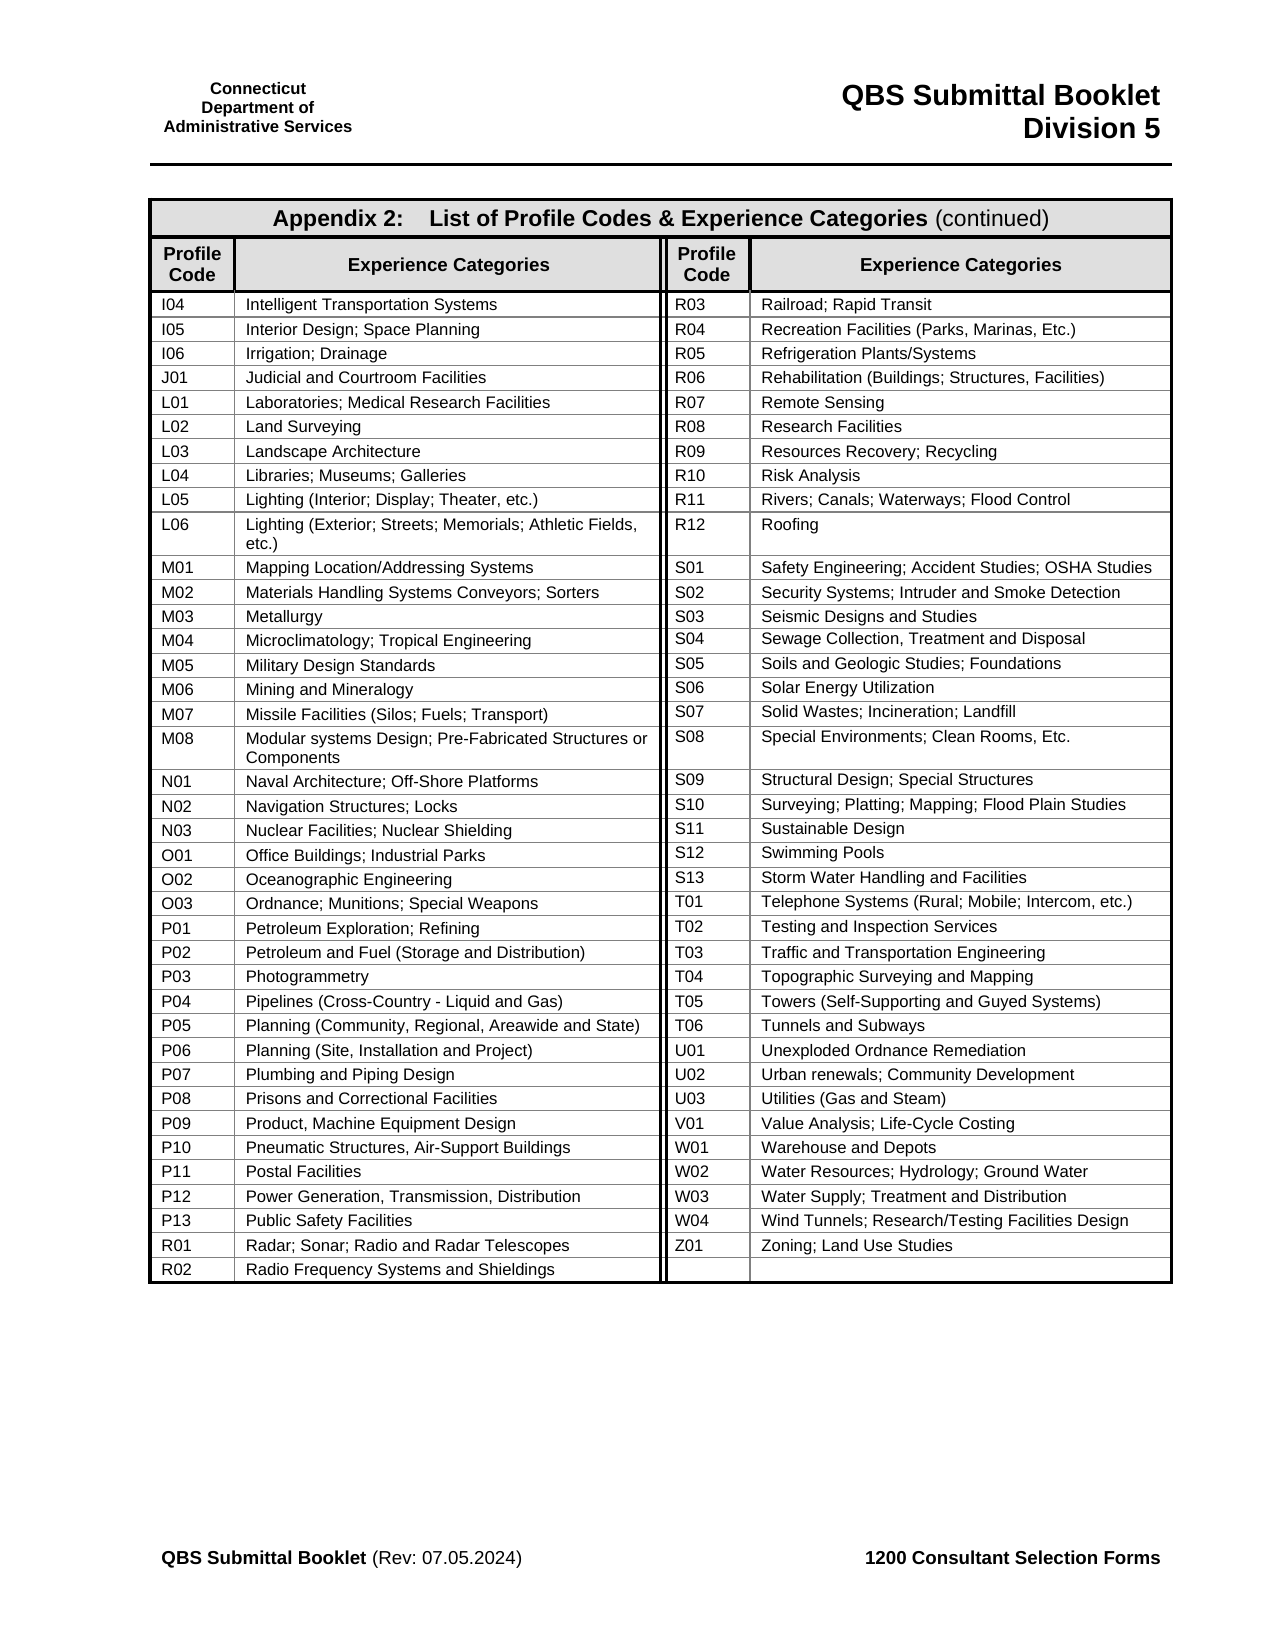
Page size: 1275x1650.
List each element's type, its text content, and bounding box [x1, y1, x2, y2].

table_cell Telephone Systems (Rural; Mobile; Intercom, etc.) [751, 892, 1170, 915]
table_cell W01 [668, 1136, 749, 1159]
table_cell P11 [152, 1160, 234, 1183]
table_cell R08 [668, 415, 749, 438]
table_cell T06 [668, 1014, 749, 1037]
table_cell Resources Recovery; Recycling [751, 439, 1170, 463]
table_cell P08 [152, 1087, 234, 1110]
table_cell U02 [668, 1063, 749, 1086]
table_cell Remote Sensing [751, 391, 1170, 414]
table_cell Military Design Standards [235, 654, 659, 677]
table_cell Warehouse and Depots [751, 1136, 1170, 1159]
table_cell Intelligent Transportation Systems [235, 293, 659, 316]
table_cell Seismic Designs and Studies [751, 605, 1170, 628]
table_cell N03 [152, 819, 234, 842]
table_cell Security Systems; Intruder and Smoke Detection [751, 580, 1170, 604]
table_cell Pneumatic Structures, Air-Support Buildings [235, 1136, 659, 1159]
table_cell Safety Engineering; Accident Studies; OSHA Studies [751, 556, 1170, 579]
table_cell Photogrammetry [235, 965, 659, 988]
table_cell Radar; Sonar; Radio and Radar Telescopes [235, 1233, 659, 1257]
table_cell M08 [152, 727, 234, 769]
table_cell Profile Code [152, 239, 233, 290]
table_cell Tunnels and Subways [751, 1014, 1170, 1037]
table_cell Petroleum Exploration; Refining [235, 916, 659, 940]
table_cell Pipelines (Cross-Country - Liquid and Gas) [235, 990, 659, 1013]
table_cell Experience Categories [752, 239, 1170, 290]
table_cell R02 [152, 1258, 234, 1281]
table_cell J01 [152, 366, 234, 389]
table_cell I05 [152, 318, 234, 341]
table_cell Planning (Community, Regional, Areawide and State) [235, 1014, 659, 1037]
table_cell I06 [152, 342, 234, 365]
table_cell Rehabilitation (Buildings; Structures, Facilities) [751, 366, 1170, 389]
table_cell Topographic Surveying and Mapping [751, 965, 1170, 988]
table_cell Towers (Self-Supporting and Guyed Systems) [751, 990, 1170, 1013]
table_cell O02 [152, 868, 234, 891]
table_cell Risk Analysis [751, 464, 1170, 487]
table_cell R04 [668, 318, 749, 341]
table_cell S01 [668, 556, 749, 579]
table_cell Recreation Facilities (Parks, Marinas, Etc.) [751, 318, 1170, 341]
table_cell W04 [668, 1209, 749, 1232]
table_cell S12 [668, 843, 749, 867]
table_cell M03 [152, 605, 234, 628]
table_cell S07 [668, 702, 749, 726]
table_cell Power Generation, Transmission, Distribution [235, 1185, 659, 1208]
table_cell R01 [152, 1233, 234, 1257]
table_cell Z01 [668, 1233, 749, 1257]
table_cell N02 [152, 795, 234, 818]
table_cell Nuclear Facilities; Nuclear Shielding [235, 819, 659, 842]
table_cell Surveying; Platting; Mapping; Flood Plain Studies [751, 795, 1170, 818]
table_cell T03 [668, 941, 749, 964]
table_cell U03 [668, 1087, 749, 1110]
table_cell Swimming Pools [751, 843, 1170, 867]
table_cell Rivers; Canals; Waterways; Flood Control [751, 488, 1170, 511]
table_cell P04 [152, 990, 234, 1013]
table_cell L04 [152, 464, 234, 487]
table_cell W02 [668, 1160, 749, 1183]
table_cell Special Environments; Clean Rooms, Etc. [751, 727, 1170, 769]
table_cell P10 [152, 1136, 234, 1159]
table_cell M04 [152, 629, 234, 652]
table_header Appendix 2: List of Profile Codes & Experience Categories (continued) [152, 201, 1170, 235]
table_cell Irrigation; Drainage [235, 342, 659, 365]
table_cell S08 [668, 727, 749, 769]
table_cell M01 [152, 556, 234, 579]
table_cell Naval Architecture; Off-Shore Platforms [235, 770, 659, 793]
table_cell Landscape Architecture [235, 439, 659, 463]
table_cell T04 [668, 965, 749, 988]
table_cell R09 [668, 439, 749, 463]
table_cell Sustainable Design [751, 819, 1170, 842]
table_cell Libraries; Museums; Galleries [235, 464, 659, 487]
table_cell R03 [668, 293, 749, 316]
table_cell Traffic and Transportation Engineering [751, 941, 1170, 964]
table_cell Urban renewals; Community Development [751, 1063, 1170, 1086]
table_cell M06 [152, 678, 234, 701]
table_cell Radio Frequency Systems and Shieldings [235, 1258, 659, 1281]
table_cell Mapping Location/Addressing Systems [235, 556, 659, 579]
table_cell Railroad; Rapid Transit [751, 293, 1170, 316]
table_cell R06 [668, 366, 749, 389]
table_cell O03 [152, 892, 234, 915]
table_cell Solar Energy Utilization [751, 678, 1170, 701]
table_cell N01 [152, 770, 234, 793]
table_cell [751, 1258, 1170, 1281]
table_cell Value Analysis; Life-Cycle Costing [751, 1111, 1170, 1135]
table_cell Wind Tunnels; Research/Testing Facilities Design [751, 1209, 1170, 1232]
table_cell Lighting (Interior; Display; Theater, etc.) [235, 488, 659, 511]
table_cell T01 [668, 892, 749, 915]
table_cell T05 [668, 990, 749, 1013]
table_cell S09 [668, 770, 749, 793]
table_cell Testing and Inspection Services [751, 916, 1170, 940]
table_cell Unexploded Ordnance Remediation [751, 1038, 1170, 1062]
table_cell Roofing [751, 513, 1170, 555]
table_cell Microclimatology; Tropical Engineering [235, 629, 659, 652]
table_cell Solid Wastes; Incineration; Landfill [751, 702, 1170, 726]
table_cell R10 [668, 464, 749, 487]
table_cell S04 [668, 629, 749, 652]
table_cell Public Safety Facilities [235, 1209, 659, 1232]
table_cell Experience Categories [236, 239, 659, 290]
table_cell [668, 1258, 749, 1281]
table_cell M05 [152, 654, 234, 677]
table_cell L01 [152, 391, 234, 414]
table_cell Office Buildings; Industrial Parks [235, 843, 659, 867]
table_cell Oceanographic Engineering [235, 868, 659, 891]
table_cell Land Surveying [235, 415, 659, 438]
table_cell Storm Water Handling and Facilities [751, 868, 1170, 891]
table_cell Judicial and Courtroom Facilities [235, 366, 659, 389]
table_cell P06 [152, 1038, 234, 1062]
table_cell S06 [668, 678, 749, 701]
table_cell V01 [668, 1111, 749, 1135]
table_cell Planning (Site, Installation and Project) [235, 1038, 659, 1062]
table_cell Sewage Collection, Treatment and Disposal [751, 629, 1170, 652]
table_cell S11 [668, 819, 749, 842]
table_cell R07 [668, 391, 749, 414]
table_cell L03 [152, 439, 234, 463]
table_cell Mining and Mineralogy [235, 678, 659, 701]
table_cell R05 [668, 342, 749, 365]
table_cell Plumbing and Piping Design [235, 1063, 659, 1086]
table_cell Petroleum and Fuel (Storage and Distribution) [235, 941, 659, 964]
table_cell Zoning; Land Use Studies [751, 1233, 1170, 1257]
table_cell Refrigeration Plants/Systems [751, 342, 1170, 365]
table_cell Metallurgy [235, 605, 659, 628]
table_cell R12 [668, 513, 749, 555]
table_cell Lighting (Exterior; Streets; Memorials; Athletic Fields, etc.) [235, 513, 659, 555]
table_cell P09 [152, 1111, 234, 1135]
table_cell Soils and Geologic Studies; Foundations [751, 654, 1170, 677]
table_cell P02 [152, 941, 234, 964]
table_cell Navigation Structures; Locks [235, 795, 659, 818]
table_cell Materials Handling Systems Conveyors; Sorters [235, 580, 659, 604]
table_cell Water Resources; Hydrology; Ground Water [751, 1160, 1170, 1183]
table_cell Utilities (Gas and Steam) [751, 1087, 1170, 1110]
table_cell Structural Design; Special Structures [751, 770, 1170, 793]
table_cell W03 [668, 1185, 749, 1208]
table_cell P12 [152, 1185, 234, 1208]
table_cell Modular systems Design; Pre-Fabricated Structures or Components [235, 727, 659, 769]
table_cell Interior Design; Space Planning [235, 318, 659, 341]
table_cell M07 [152, 702, 234, 726]
table_cell L05 [152, 488, 234, 511]
table_cell R11 [668, 488, 749, 511]
table_cell P07 [152, 1063, 234, 1086]
table_cell S02 [668, 580, 749, 604]
table_cell Profile Code [668, 239, 748, 290]
table_cell S10 [668, 795, 749, 818]
table_cell P01 [152, 916, 234, 940]
table_cell S03 [668, 605, 749, 628]
table_cell S05 [668, 654, 749, 677]
table_cell U01 [668, 1038, 749, 1062]
table_cell P03 [152, 965, 234, 988]
table_cell Postal Facilities [235, 1160, 659, 1183]
table_cell P13 [152, 1209, 234, 1232]
table_cell Laboratories; Medical Research Facilities [235, 391, 659, 414]
table_cell P05 [152, 1014, 234, 1037]
table_cell Research Facilities [751, 415, 1170, 438]
table_cell Missile Facilities (Silos; Fuels; Transport) [235, 702, 659, 726]
table_cell T02 [668, 916, 749, 940]
table_cell Water Supply; Treatment and Distribution [751, 1185, 1170, 1208]
table_cell S13 [668, 868, 749, 891]
table_cell Product, Machine Equipment Design [235, 1111, 659, 1135]
table_cell Ordnance; Munitions; Special Weapons [235, 892, 659, 915]
table_cell I04 [152, 293, 234, 316]
table_cell Prisons and Correctional Facilities [235, 1087, 659, 1110]
table_cell L02 [152, 415, 234, 438]
table_cell L06 [152, 513, 234, 555]
table_cell O01 [152, 843, 234, 867]
table_cell M02 [152, 580, 234, 604]
